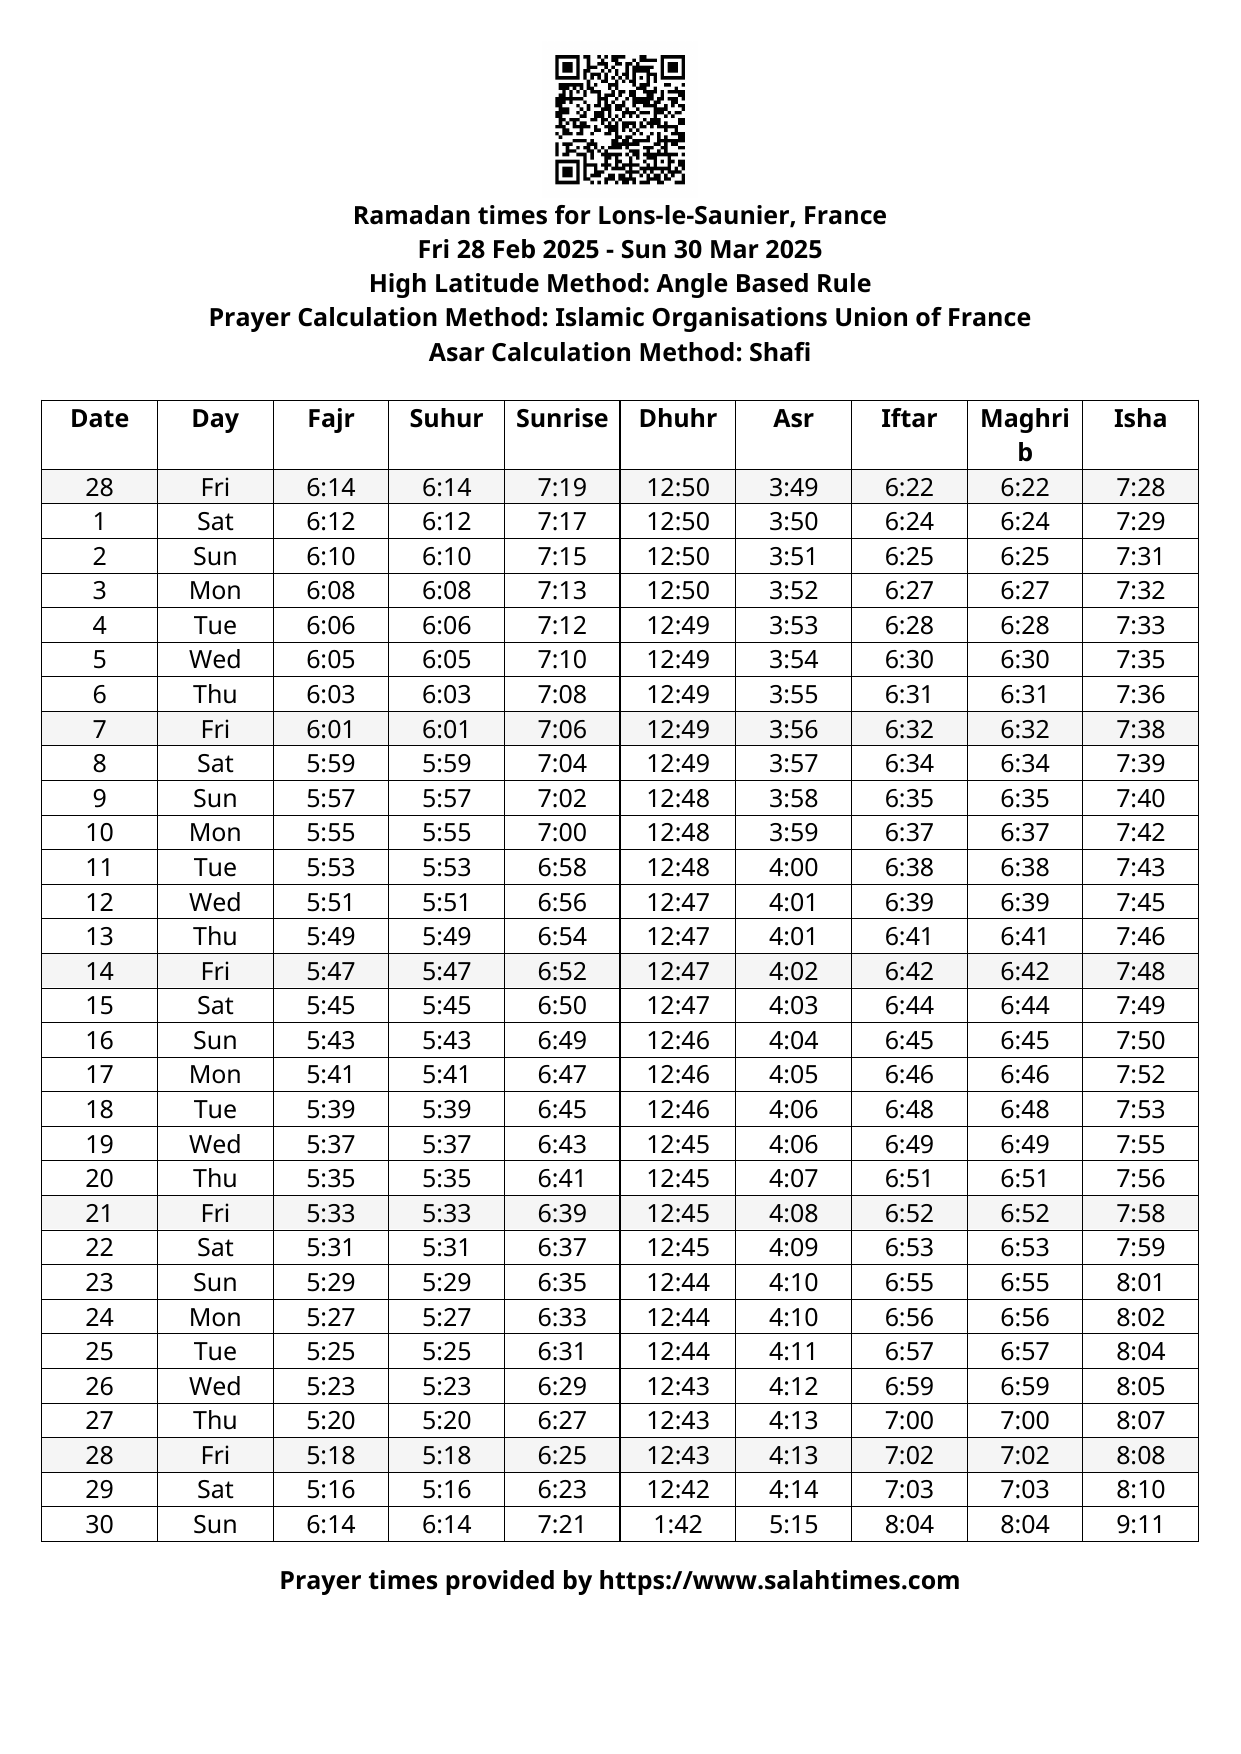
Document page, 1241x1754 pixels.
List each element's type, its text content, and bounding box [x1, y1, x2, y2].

table_cell 6:55 [968, 1265, 1082, 1299]
text Prayer times provided by https://www.salahtimes.com [42, 1563, 1198, 1597]
table_cell 3:56 [736, 712, 851, 745]
text Asar Calculation Method: Shafi [42, 334, 1198, 368]
text Ramadan times for Lons-le-Saunier, France [42, 198, 1198, 232]
table_cell 6:01 [389, 712, 504, 745]
table_cell 5:49 [274, 919, 388, 953]
table_cell 7:04 [505, 746, 619, 780]
table_cell 4:00 [736, 850, 851, 884]
table_cell 5:37 [274, 1127, 388, 1160]
table_cell 4:06 [736, 1092, 851, 1126]
table_cell 12:49 [621, 677, 735, 711]
table_cell Fri [158, 1196, 273, 1229]
picture [542, 41, 699, 198]
table_cell 4:04 [736, 1023, 851, 1057]
table_cell 6:45 [852, 1023, 967, 1057]
table_cell 6:37 [852, 816, 967, 849]
table_cell 8:07 [1083, 1404, 1198, 1437]
table_cell 5:53 [274, 850, 388, 884]
table_cell 5:23 [274, 1369, 388, 1402]
table_cell 3:53 [736, 608, 851, 642]
table_cell 25 [42, 1334, 157, 1368]
table_cell 6:41 [852, 919, 967, 953]
table_header Asr [736, 401, 851, 469]
table_cell 12:46 [621, 1092, 735, 1126]
table_cell 6:41 [505, 1161, 619, 1195]
table_cell Sun [158, 1507, 273, 1541]
table_cell 21 [42, 1196, 157, 1229]
table_cell Sat [158, 746, 273, 780]
table_cell 6:46 [852, 1058, 967, 1091]
table_cell 1:42 [621, 1507, 735, 1541]
table_header Dhuhr [621, 401, 735, 469]
table_cell 7:43 [1083, 850, 1198, 884]
table_cell 7:12 [505, 608, 619, 642]
table_cell 6:49 [505, 1023, 619, 1057]
table_cell 5:57 [274, 781, 388, 814]
table_cell 6:28 [968, 608, 1082, 642]
table_cell 23 [42, 1265, 157, 1299]
table_cell 6:37 [505, 1231, 619, 1264]
table_cell 5:43 [274, 1023, 388, 1057]
table_cell 6:39 [968, 885, 1082, 918]
table_cell 10 [42, 816, 157, 849]
table_cell 5:39 [389, 1092, 504, 1126]
table_cell 12:43 [621, 1369, 735, 1402]
table_cell 3:52 [736, 574, 851, 607]
table_cell 6:45 [505, 1092, 619, 1126]
table_cell 6:05 [274, 643, 388, 676]
table_cell 7:32 [1083, 574, 1198, 607]
table_cell 6:50 [505, 989, 619, 1022]
table_cell 6:27 [505, 1404, 619, 1437]
table_cell 6:56 [852, 1300, 967, 1333]
table_cell Wed [158, 885, 273, 918]
table_cell 8:05 [1083, 1369, 1198, 1402]
table_cell 6:31 [505, 1334, 619, 1368]
table_cell 22 [42, 1231, 157, 1264]
table_cell 5:23 [389, 1369, 504, 1402]
table_cell 6:57 [968, 1334, 1082, 1368]
table_cell 5:51 [389, 885, 504, 918]
table_cell 8:01 [1083, 1265, 1198, 1299]
table_cell 5:20 [389, 1404, 504, 1437]
table_cell 6:31 [968, 677, 1082, 711]
table_cell 3:55 [736, 677, 851, 711]
table_cell 6:59 [852, 1369, 967, 1402]
table_cell 5:55 [274, 816, 388, 849]
table_header Suhur [389, 401, 504, 469]
table_cell Tue [158, 1334, 273, 1368]
table_cell 7:00 [852, 1404, 967, 1437]
table_cell 6:32 [852, 712, 967, 745]
table_cell 6:27 [968, 574, 1082, 607]
table_cell 7:50 [1083, 1023, 1198, 1057]
table_cell 6:28 [852, 608, 967, 642]
table_cell Sat [158, 1473, 273, 1506]
table_cell 5:59 [389, 746, 504, 780]
table_cell 3:58 [736, 781, 851, 814]
table_cell 6:14 [274, 470, 388, 503]
table_cell 6:39 [505, 1196, 619, 1229]
table_cell Thu [158, 1161, 273, 1195]
table_cell 3:57 [736, 746, 851, 780]
table_cell 12:48 [621, 781, 735, 814]
table_cell 6:52 [852, 1196, 967, 1229]
table_cell 6:10 [389, 539, 504, 572]
table_cell 7:13 [505, 574, 619, 607]
table_cell 7:00 [505, 816, 619, 849]
table_cell 7:08 [505, 677, 619, 711]
table_cell 6:56 [968, 1300, 1082, 1333]
table_cell 6:38 [968, 850, 1082, 884]
table_cell 3:51 [736, 539, 851, 572]
table_cell Sun [158, 1023, 273, 1057]
table_cell 6:03 [389, 677, 504, 711]
table_cell 5:29 [274, 1265, 388, 1299]
table_cell 5:43 [389, 1023, 504, 1057]
table_cell Tue [158, 608, 273, 642]
table_cell 5:45 [389, 989, 504, 1022]
table_cell 5:53 [389, 850, 504, 884]
table_cell 6:44 [852, 989, 967, 1022]
table_cell 6:59 [968, 1369, 1082, 1402]
table_cell 7:02 [852, 1438, 967, 1472]
table_cell 3:49 [736, 470, 851, 503]
text High Latitude Method: Angle Based Rule [42, 266, 1198, 300]
table_cell 6:34 [968, 746, 1082, 780]
table_cell 12:46 [621, 1023, 735, 1057]
table_cell 12:44 [621, 1265, 735, 1299]
table_cell 6:24 [852, 504, 967, 538]
table_cell 27 [42, 1404, 157, 1437]
table_cell 4:13 [736, 1438, 851, 1472]
table_cell 6:58 [505, 850, 619, 884]
table_cell 28 [42, 1438, 157, 1472]
table_cell Mon [158, 816, 273, 849]
table_cell 12 [42, 885, 157, 918]
table_cell 4:06 [736, 1127, 851, 1160]
table_cell 6:48 [852, 1092, 967, 1126]
table_header Day [158, 401, 273, 469]
table_cell 6:56 [505, 885, 619, 918]
table_cell 6:49 [968, 1127, 1082, 1160]
table_cell 7:03 [852, 1473, 967, 1506]
table_cell 7:28 [1083, 470, 1198, 503]
table_cell 8 [42, 746, 157, 780]
table_cell 8:10 [1083, 1473, 1198, 1506]
table_header Iftar [852, 401, 967, 469]
table_cell 6:03 [274, 677, 388, 711]
table_cell 5:47 [274, 954, 388, 987]
table_cell 4:10 [736, 1265, 851, 1299]
table_cell Mon [158, 1300, 273, 1333]
table_cell 7:10 [505, 643, 619, 676]
table_cell 6:53 [852, 1231, 967, 1264]
table_cell 5:35 [389, 1161, 504, 1195]
table_cell 26 [42, 1369, 157, 1402]
table_cell 18 [42, 1092, 157, 1126]
table_cell 6:23 [505, 1473, 619, 1506]
table_cell 6:14 [389, 470, 504, 503]
table_cell 7:17 [505, 504, 619, 538]
table_cell 5:59 [274, 746, 388, 780]
table_cell 5:35 [274, 1161, 388, 1195]
table_cell 5:18 [274, 1438, 388, 1472]
table_cell 8:04 [852, 1507, 967, 1541]
table_cell 5:15 [736, 1507, 851, 1541]
table_cell 6:30 [968, 643, 1082, 676]
table_cell 7:03 [968, 1473, 1082, 1506]
table_cell 7:02 [505, 781, 619, 814]
table_cell 8:04 [968, 1507, 1082, 1541]
table_cell 7:46 [1083, 919, 1198, 953]
table_cell 6:54 [505, 919, 619, 953]
table_cell 7:36 [1083, 677, 1198, 711]
table_cell 14 [42, 954, 157, 987]
table_cell 5:41 [389, 1058, 504, 1091]
table_cell 5:16 [274, 1473, 388, 1506]
table_cell 7:06 [505, 712, 619, 745]
table_cell 12:48 [621, 816, 735, 849]
table_cell Fri [158, 470, 273, 503]
table_cell 3:59 [736, 816, 851, 849]
table_cell 6:25 [505, 1438, 619, 1472]
table_cell 6:49 [852, 1127, 967, 1160]
table_cell 6:39 [852, 885, 967, 918]
table_cell 12:47 [621, 885, 735, 918]
table_cell 12:49 [621, 608, 735, 642]
table_cell 4:10 [736, 1300, 851, 1333]
table_cell 7:35 [1083, 643, 1198, 676]
table_cell 20 [42, 1161, 157, 1195]
table_header Isha [1083, 401, 1198, 469]
table_cell 6:42 [852, 954, 967, 987]
table_cell 6:35 [968, 781, 1082, 814]
table_cell 4:14 [736, 1473, 851, 1506]
table_cell 6:45 [968, 1023, 1082, 1057]
table_cell 12:49 [621, 746, 735, 780]
table_cell Fri [158, 712, 273, 745]
table_cell 12:48 [621, 850, 735, 884]
table_cell Thu [158, 1404, 273, 1437]
table_cell 13 [42, 919, 157, 953]
table_cell 6:42 [968, 954, 1082, 987]
table_cell 7:42 [1083, 816, 1198, 849]
table_cell Mon [158, 1058, 273, 1091]
table_cell Sun [158, 1265, 273, 1299]
table_cell 7:29 [1083, 504, 1198, 538]
table_cell 6:08 [274, 574, 388, 607]
table_cell 11 [42, 850, 157, 884]
table_cell 7:55 [1083, 1127, 1198, 1160]
table_cell 5:25 [274, 1334, 388, 1368]
table_cell 24 [42, 1300, 157, 1333]
table_cell Thu [158, 677, 273, 711]
table_cell Wed [158, 1369, 273, 1402]
table_cell 7:38 [1083, 712, 1198, 745]
table_cell 6:22 [968, 470, 1082, 503]
table_cell 12:45 [621, 1127, 735, 1160]
table_cell Sat [158, 989, 273, 1022]
table_cell 9 [42, 781, 157, 814]
table_cell 6:52 [968, 1196, 1082, 1229]
table_cell 6:27 [852, 574, 967, 607]
table_cell 6:05 [389, 643, 504, 676]
table_cell 8:02 [1083, 1300, 1198, 1333]
table_cell 1 [42, 504, 157, 538]
table_cell 7:58 [1083, 1196, 1198, 1229]
table_cell 6:29 [505, 1369, 619, 1402]
table_cell 5:20 [274, 1404, 388, 1437]
table_cell 6:35 [505, 1265, 619, 1299]
table_cell 6:53 [968, 1231, 1082, 1264]
table_cell 5 [42, 643, 157, 676]
table_cell 2 [42, 539, 157, 572]
table_cell 5:18 [389, 1438, 504, 1472]
table_cell 6:51 [852, 1161, 967, 1195]
table_cell 6 [42, 677, 157, 711]
table_cell 4:02 [736, 954, 851, 987]
table_cell 5:33 [389, 1196, 504, 1229]
table_cell 7:21 [505, 1507, 619, 1541]
table_cell 6:06 [389, 608, 504, 642]
table_cell 7:49 [1083, 989, 1198, 1022]
table_cell 4 [42, 608, 157, 642]
table_cell 3:50 [736, 504, 851, 538]
table_cell 4:11 [736, 1334, 851, 1368]
table_cell 19 [42, 1127, 157, 1160]
table_cell 4:08 [736, 1196, 851, 1229]
table_cell 6:22 [852, 470, 967, 503]
table_cell 8:04 [1083, 1334, 1198, 1368]
table_cell 12:44 [621, 1300, 735, 1333]
table_cell 6:01 [274, 712, 388, 745]
table_cell 7:19 [505, 470, 619, 503]
table_cell 6:38 [852, 850, 967, 884]
table_cell 9:11 [1083, 1507, 1198, 1541]
table_cell 6:35 [852, 781, 967, 814]
table_cell 12:44 [621, 1334, 735, 1368]
table_cell 5:57 [389, 781, 504, 814]
table_cell 5:45 [274, 989, 388, 1022]
table_cell Tue [158, 850, 273, 884]
table_header Sunrise [505, 401, 619, 469]
table_cell 5:16 [389, 1473, 504, 1506]
table_cell 4:13 [736, 1404, 851, 1437]
table_cell 6:51 [968, 1161, 1082, 1195]
table_cell 12:45 [621, 1231, 735, 1264]
table_cell 6:30 [852, 643, 967, 676]
table_cell 7:39 [1083, 746, 1198, 780]
table_cell 16 [42, 1023, 157, 1057]
table_cell 7:15 [505, 539, 619, 572]
table_cell 7:31 [1083, 539, 1198, 572]
table_cell 4:03 [736, 989, 851, 1022]
table_cell 30 [42, 1507, 157, 1541]
text Prayer Calculation Method: Islamic Organisations Union of France [42, 300, 1198, 334]
table_cell 5:27 [274, 1300, 388, 1333]
table_cell 6:10 [274, 539, 388, 572]
table_cell 6:14 [389, 1507, 504, 1541]
table_cell 7:52 [1083, 1058, 1198, 1091]
table_cell 12:47 [621, 919, 735, 953]
table_cell 4:09 [736, 1231, 851, 1264]
table_cell 4:12 [736, 1369, 851, 1402]
table_cell 7:33 [1083, 608, 1198, 642]
table_cell 8:08 [1083, 1438, 1198, 1472]
table_cell 5:29 [389, 1265, 504, 1299]
table_cell 6:47 [505, 1058, 619, 1091]
table_cell 4:05 [736, 1058, 851, 1091]
table_cell 7:02 [968, 1438, 1082, 1472]
table_cell 6:06 [274, 608, 388, 642]
table_cell Thu [158, 919, 273, 953]
table_cell 5:31 [389, 1231, 504, 1264]
table_header Date [42, 401, 157, 469]
table_cell 6:34 [852, 746, 967, 780]
table_cell 4:01 [736, 885, 851, 918]
table_cell 12:49 [621, 712, 735, 745]
table_cell 6:37 [968, 816, 1082, 849]
table_cell 6:52 [505, 954, 619, 987]
table_cell Sat [158, 1231, 273, 1264]
table_header Fajr [274, 401, 388, 469]
table_cell 12:47 [621, 954, 735, 987]
table_cell 17 [42, 1058, 157, 1091]
table_cell 12:50 [621, 539, 735, 572]
table_cell 5:37 [389, 1127, 504, 1160]
table_cell 6:14 [274, 1507, 388, 1541]
table_cell Fri [158, 1438, 273, 1472]
table_cell Sat [158, 504, 273, 538]
table_cell Sun [158, 539, 273, 572]
table_cell 6:46 [968, 1058, 1082, 1091]
table_cell 12:43 [621, 1404, 735, 1437]
table_cell 12:45 [621, 1196, 735, 1229]
table_cell 29 [42, 1473, 157, 1506]
table_cell Fri [158, 954, 273, 987]
text Fri 28 Feb 2025 - Sun 30 Mar 2025 [42, 232, 1198, 266]
table_header Maghrib [968, 401, 1082, 469]
table_cell 12:50 [621, 574, 735, 607]
table_cell 6:24 [968, 504, 1082, 538]
table_cell 5:55 [389, 816, 504, 849]
table_cell 5:47 [389, 954, 504, 987]
table_cell 12:45 [621, 1161, 735, 1195]
table_cell 5:49 [389, 919, 504, 953]
table_cell 4:01 [736, 919, 851, 953]
table_cell 6:48 [968, 1092, 1082, 1126]
table_cell 5:31 [274, 1231, 388, 1264]
table_cell 12:46 [621, 1058, 735, 1091]
table_cell 5:33 [274, 1196, 388, 1229]
table_cell 12:47 [621, 989, 735, 1022]
table_cell Wed [158, 643, 273, 676]
table_cell 6:44 [968, 989, 1082, 1022]
table_cell 7:00 [968, 1404, 1082, 1437]
table_cell Wed [158, 1127, 273, 1160]
table_cell 6:41 [968, 919, 1082, 953]
table_cell 7 [42, 712, 157, 745]
table_cell 6:25 [852, 539, 967, 572]
table_cell 3:54 [736, 643, 851, 676]
table_cell 6:25 [968, 539, 1082, 572]
table_cell 6:12 [389, 504, 504, 538]
table_cell 6:55 [852, 1265, 967, 1299]
table_cell 12:42 [621, 1473, 735, 1506]
table_cell 6:32 [968, 712, 1082, 745]
table_cell 6:12 [274, 504, 388, 538]
table_cell 12:50 [621, 504, 735, 538]
table_cell 15 [42, 989, 157, 1022]
table_cell 5:39 [274, 1092, 388, 1126]
table_cell 7:56 [1083, 1161, 1198, 1195]
table_cell Tue [158, 1092, 273, 1126]
table_cell 5:41 [274, 1058, 388, 1091]
table_cell 5:25 [389, 1334, 504, 1368]
table_cell 12:49 [621, 643, 735, 676]
table_cell 5:27 [389, 1300, 504, 1333]
table_cell 28 [42, 470, 157, 503]
table_cell 3 [42, 574, 157, 607]
table_cell 6:08 [389, 574, 504, 607]
table_cell 6:57 [852, 1334, 967, 1368]
table_cell 7:40 [1083, 781, 1198, 814]
table_cell 6:31 [852, 677, 967, 711]
table_cell 6:33 [505, 1300, 619, 1333]
table_cell 12:50 [621, 470, 735, 503]
table_cell 7:48 [1083, 954, 1198, 987]
table_cell Sun [158, 781, 273, 814]
table_cell 12:43 [621, 1438, 735, 1472]
table_cell 4:07 [736, 1161, 851, 1195]
table_cell 7:59 [1083, 1231, 1198, 1264]
table_cell 6:43 [505, 1127, 619, 1160]
table_cell Mon [158, 574, 273, 607]
table_cell 7:45 [1083, 885, 1198, 918]
table_cell 7:53 [1083, 1092, 1198, 1126]
table_cell 5:51 [274, 885, 388, 918]
